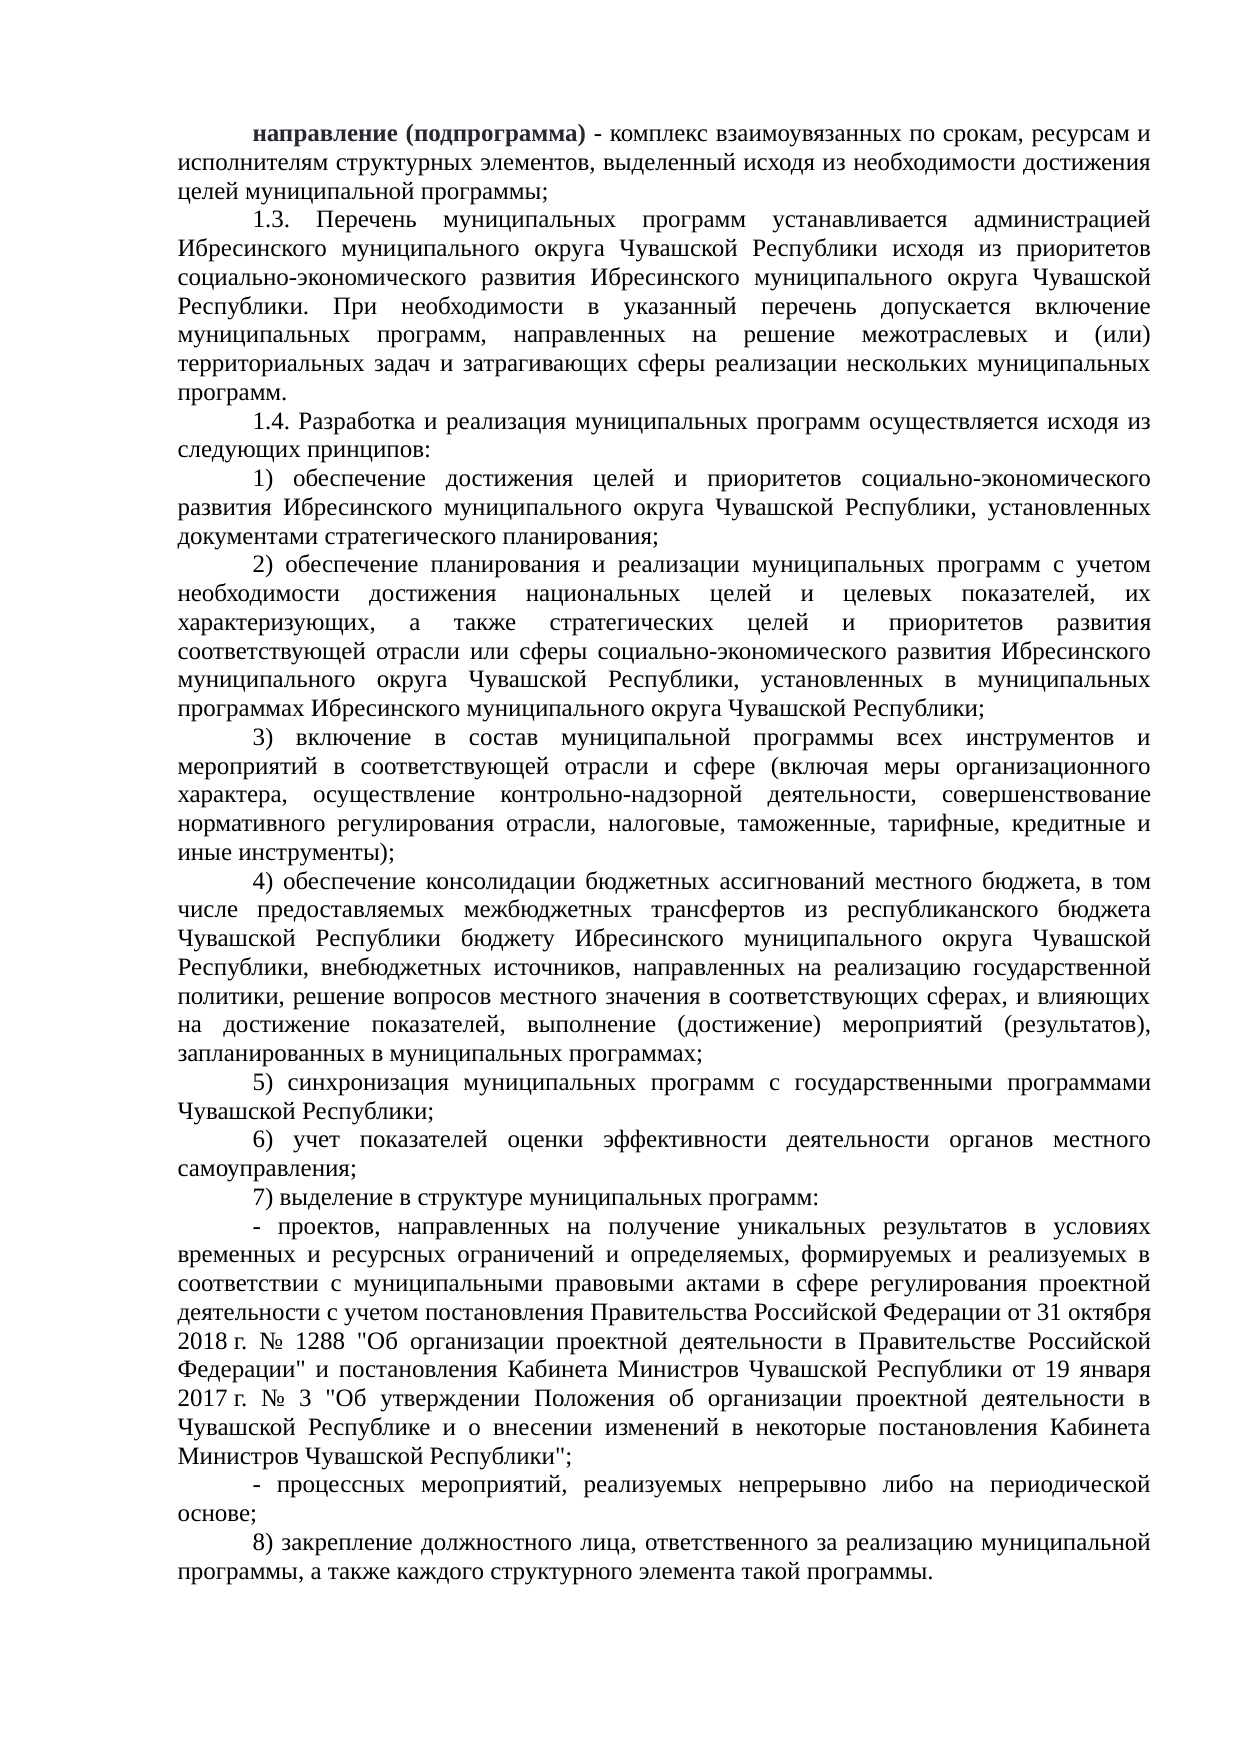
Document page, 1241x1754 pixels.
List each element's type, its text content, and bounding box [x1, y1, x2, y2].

text 1.4. Разработка и реализация муниципальных программ осуществляется исходя из следующих принципов: [177, 406, 1152, 463]
text 2) обеспечение планирования и реализации муниципальных программ с учетом необходимости достижения национальных целей и целевых показателей, их характеризующих, а также стратегических целей и приоритетов развития соответствующей отрасли или сферы социально-экономического развития Ибресинского муниципального округа Чувашской Республики, установленных в муниципальных программах Ибресинского муниципального округа Чувашской Республики; [177, 549, 1152, 722]
text - процессных мероприятий, реализуемых непрерывно либо на периодической основе; [177, 1469, 1152, 1527]
text 4) обеспечение консолидации бюджетных ассигнований местного бюджета, в том числе предоставляемых межбюджетных трансфертов из республиканского бюджета Чувашской Республики бюджету Ибресинского муниципального округа Чувашской Республики, внебюджетных источников, направленных на реализацию государственной политики, решение вопросов местного значения в соответствующих сферах, и влияющих на достижение показателей, выполнение (достижение) мероприятий (результатов), запланированных в муниципальных программах; [177, 866, 1152, 1067]
text 8) закрепление должностного лица, ответственного за реализацию муниципальной программы, а также каждого структурного элемента такой программы. [177, 1527, 1152, 1584]
text - проектов, направленных на получение уникальных результатов в условиях временных и ресурсных ограничений и определяемых, формируемых и реализуемых в соответствии с муниципальными правовыми актами в сфере регулирования проектной деятельности с учетом постановления Правительства Российской Федерации от 31 октября 2018 г. № 1288 "Об организации проектной деятельности в Правительстве Российской Федерации" и постановления Кабинета Министров Чувашской Республики от 19 января 2017 г. № 3 "Об утверждении Положения об организации проектной деятельности в Чувашской Республике и о внесении изменений в некоторые постановления Кабинета Министров Чувашской Республики"; [177, 1211, 1152, 1469]
text направление (подпрограмма) - комплекс взаимоувязанных по срокам, ресурсам и исполнителям структурных элементов, выделенный исходя из необходимости достижения целей муниципальной программы; [177, 118, 1152, 204]
text 1) обеспечение достижения целей и приоритетов социально-экономического развития Ибресинского муниципального округа Чувашской Республики, установленных документами стратегического планирования; [177, 463, 1152, 549]
text 3) включение в состав муниципальной программы всех инструментов и мероприятий в соответствующей отрасли и сфере (включая меры организационного характера, осуществление контрольно-надзорной деятельности, совершенствование нормативного регулирования отрасли, налоговые, таможенные, тарифные, кредитные и иные инструменты); [177, 722, 1152, 866]
text 6) учет показателей оценки эффективности деятельности органов местного самоуправления; [177, 1124, 1152, 1182]
text 1.3. Перечень муниципальных программ устанавливается администрацией Ибресинского муниципального округа Чувашской Республики исходя из приоритетов социально-экономического развития Ибресинского муниципального округа Чувашской Республики. При необходимости в указанный перечень допускается включение муниципальных программ, направленных на решение межотраслевых и (или) территориальных задач и затрагивающих сферы реализации нескольких муниципальных программ. [177, 204, 1152, 406]
text 5) синхронизация муниципальных программ с государственными программами Чувашской Республики; [177, 1067, 1152, 1124]
text 7) выделение в структуре муниципальных программ: [177, 1182, 1152, 1211]
